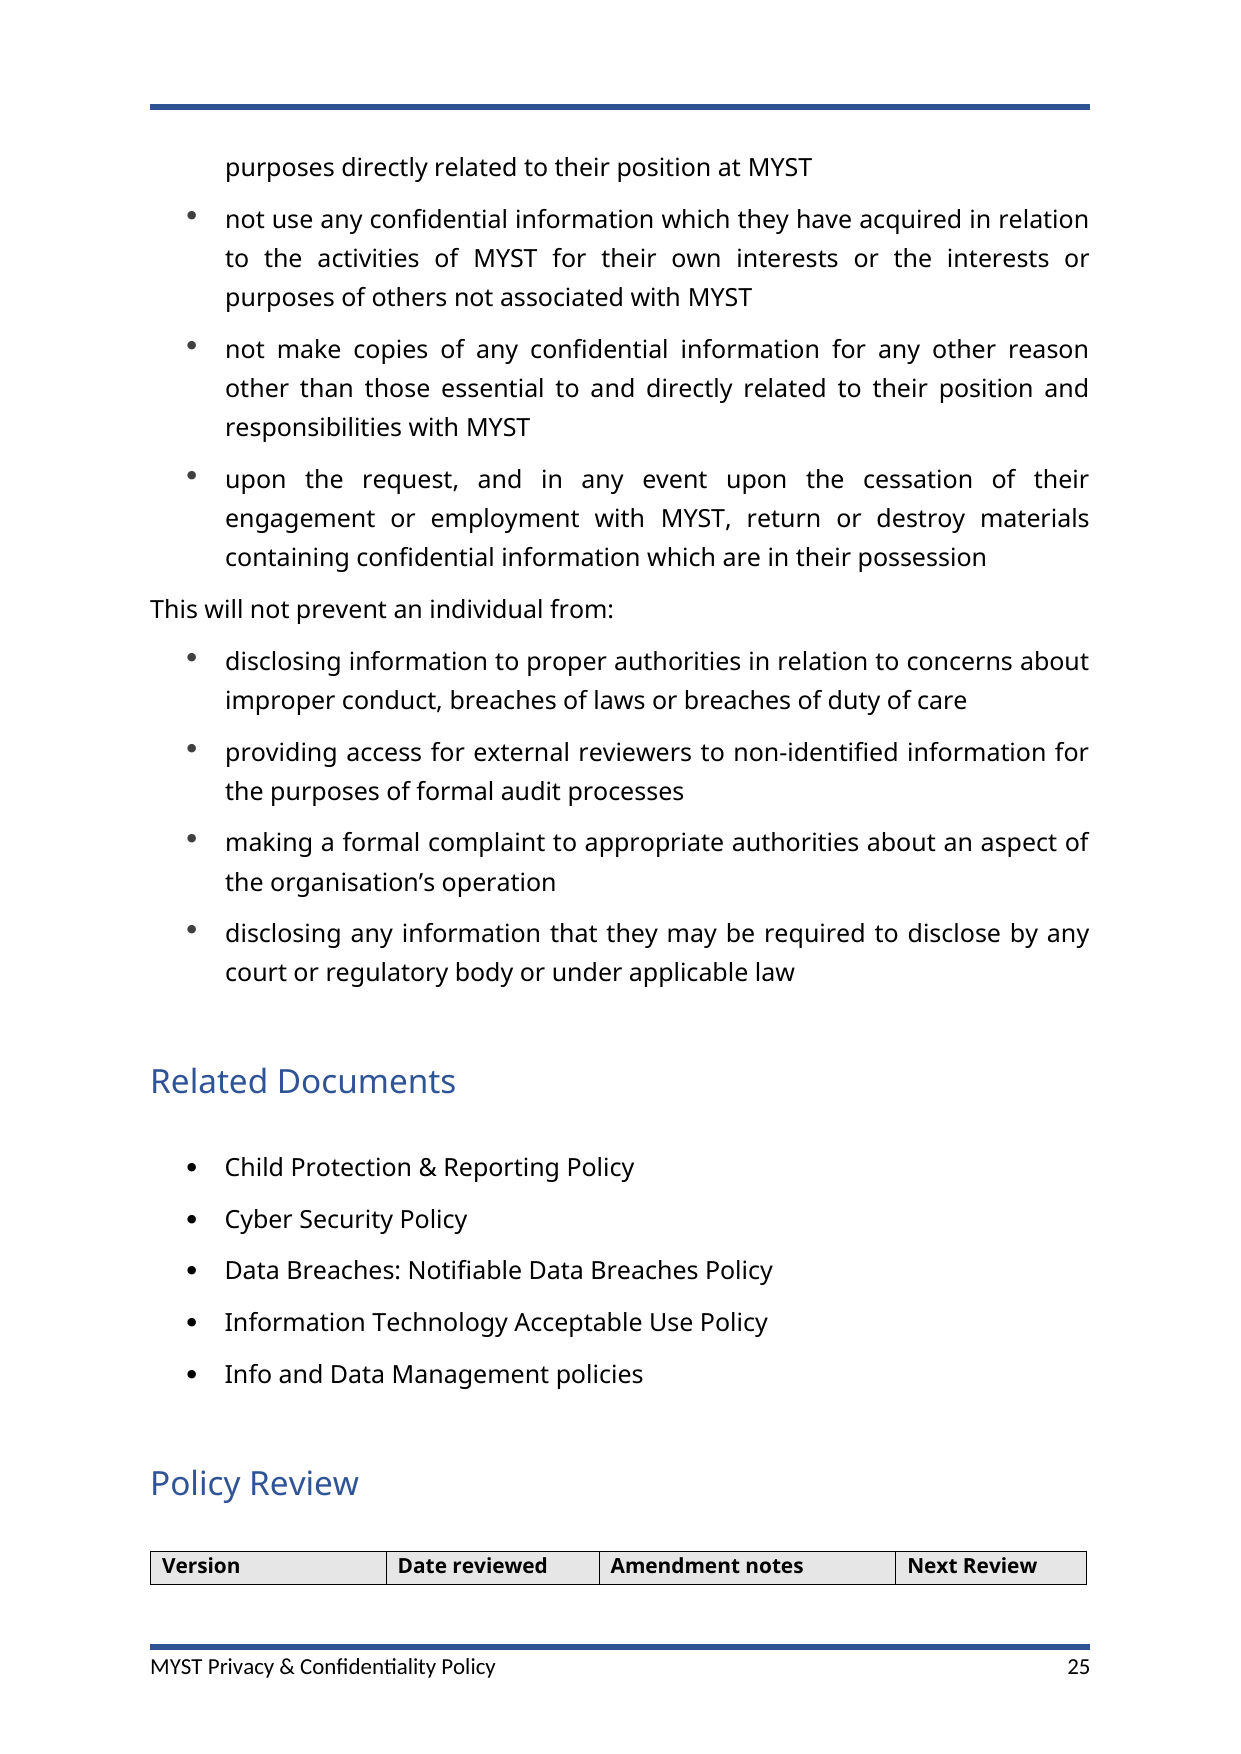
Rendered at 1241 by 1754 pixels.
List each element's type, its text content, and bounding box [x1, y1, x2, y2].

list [187, 150, 1090, 184]
list disclosing information to proper authorities in relation to concerns about improper conduct, breaches of laws or breaches of duty of care [187, 643, 1090, 717]
list not use any confidential information which they have acquired in relation to the activities of MYST for their own interests or the interests or purposes of others not associated with MYST [187, 202, 1090, 314]
list Data Breaches: Notifiable Data Breaches Policy [187, 1253, 1090, 1287]
list upon the request, and in any event upon the cessation of their engagement or employment with MYST, return or destroy materials containing confidential information which are in their possession [187, 462, 1090, 574]
text This will not prevent an individual from: [150, 592, 1090, 626]
text Policy Review [150, 1460, 1090, 1505]
list providing access for external reviewers to non-identified information for the purposes of formal audit processes [187, 734, 1090, 807]
list making a formal complaint to appropriate authorities about an aspect of the organisation’s operation [187, 825, 1090, 898]
list Child Protection & Reporting Policy [187, 1150, 1090, 1184]
list Cyber Security Policy [187, 1201, 1090, 1235]
text Related Documents [150, 1058, 1090, 1104]
list not make copies of any confidential information for any other reason other than those essential to and directly related to their position and responsibilities with MYST [187, 332, 1090, 444]
table_header Amendment notes [600, 1552, 895, 1584]
table_header Next Review Date [896, 1552, 1086, 1584]
table_header Version [151, 1552, 386, 1584]
list disclosing any information that they may be required to disclose by any court or regulatory body or under applicable law [187, 916, 1090, 989]
list Info and Data Management policies [187, 1356, 1090, 1390]
list Information Technology Acceptable Use Policy [187, 1305, 1090, 1339]
table_header Date reviewed [387, 1552, 599, 1584]
